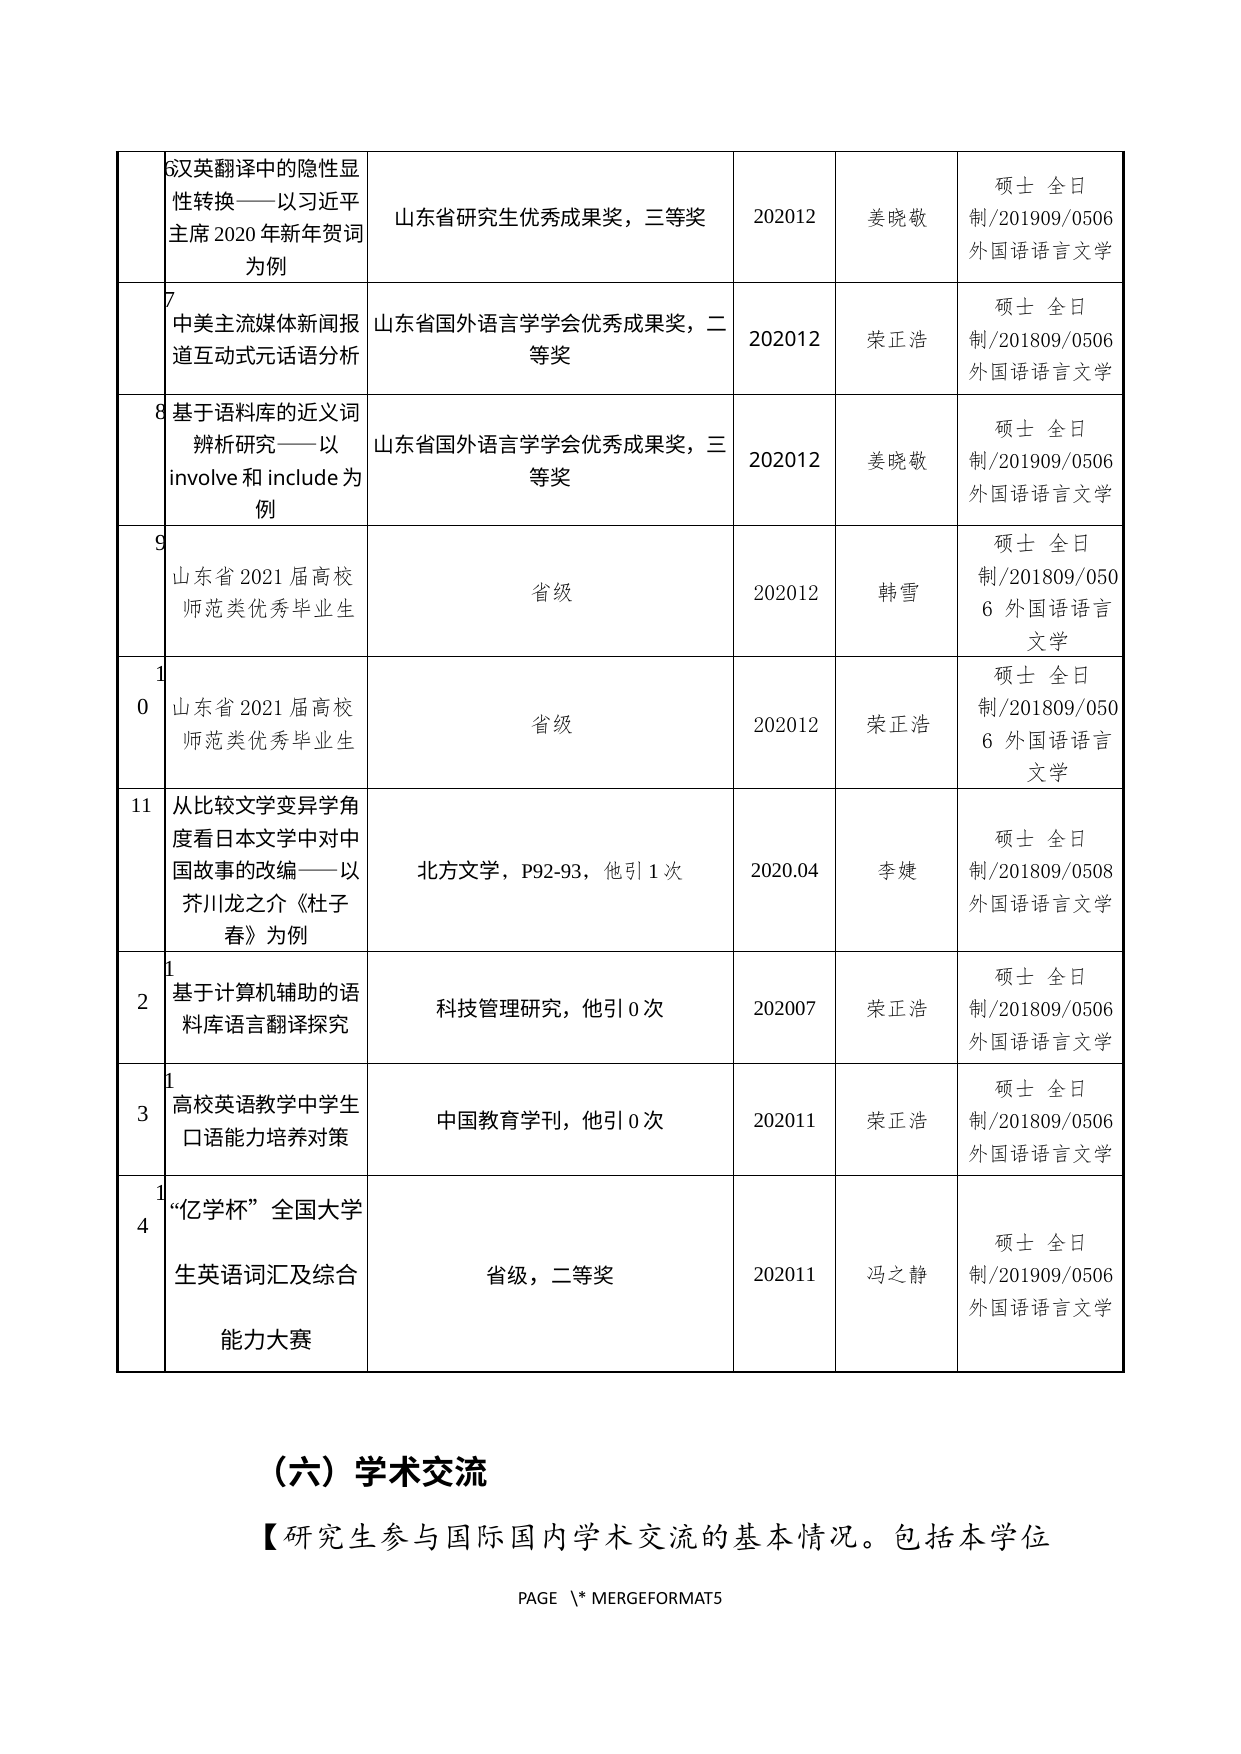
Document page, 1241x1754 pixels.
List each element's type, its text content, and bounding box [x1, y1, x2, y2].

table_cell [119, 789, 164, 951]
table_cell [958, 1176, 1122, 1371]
table_cell 202012 [734, 152, 835, 282]
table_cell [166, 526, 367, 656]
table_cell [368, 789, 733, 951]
table_cell 荣正浩 [836, 283, 957, 394]
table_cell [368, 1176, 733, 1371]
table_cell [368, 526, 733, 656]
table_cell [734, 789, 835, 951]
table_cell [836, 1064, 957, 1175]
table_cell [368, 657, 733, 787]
table_cell 硕士 全日制/201909/0506 外国语语言文学 [958, 395, 1122, 525]
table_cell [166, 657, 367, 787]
table_cell 汉英翻译中的隐性显性转换——以习近平主席2020年新年贺词为例 [166, 152, 367, 282]
table_cell 7 [119, 283, 164, 394]
text （六）学术交流 [187, 1437, 1053, 1502]
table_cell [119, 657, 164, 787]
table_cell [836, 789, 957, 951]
table_cell 姜晓敬 [836, 395, 957, 525]
table_cell 8 [119, 395, 164, 525]
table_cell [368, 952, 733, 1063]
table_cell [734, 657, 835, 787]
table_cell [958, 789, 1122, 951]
table_cell 6 [119, 152, 164, 282]
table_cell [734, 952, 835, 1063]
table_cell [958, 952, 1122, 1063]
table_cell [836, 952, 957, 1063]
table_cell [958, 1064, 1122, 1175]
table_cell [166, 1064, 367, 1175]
table_cell 中美主流媒体新闻报道互动式元话语分析 [166, 283, 367, 394]
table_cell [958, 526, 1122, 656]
table_cell 硕士 全日制/201909/0506 外国语语言文学 [958, 152, 1122, 282]
table_cell 山东省国外语言学学会优秀成果奖，三等奖 [368, 395, 733, 525]
table_cell 基于语料库的近义词辨析研究——以involve和include为例 [166, 395, 367, 525]
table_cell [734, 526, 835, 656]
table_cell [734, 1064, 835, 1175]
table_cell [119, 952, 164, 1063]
table_cell 202012 [734, 395, 835, 525]
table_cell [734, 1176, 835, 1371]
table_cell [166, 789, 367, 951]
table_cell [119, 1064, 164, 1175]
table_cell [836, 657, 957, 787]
table_cell 202012 [734, 283, 835, 394]
table_cell 姜晓敬 [836, 152, 957, 282]
table_cell 山东省国外语言学学会优秀成果奖，二等奖 [368, 283, 733, 394]
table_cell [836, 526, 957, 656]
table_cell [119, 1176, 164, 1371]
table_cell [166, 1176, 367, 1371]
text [187, 1502, 1053, 1567]
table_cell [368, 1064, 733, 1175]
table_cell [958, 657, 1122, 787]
table_cell 硕士 全日制/201809/0506 外国语语言文学 [958, 283, 1122, 394]
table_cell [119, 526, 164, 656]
table_cell 山东省研究生优秀成果奖，三等奖 [368, 152, 733, 282]
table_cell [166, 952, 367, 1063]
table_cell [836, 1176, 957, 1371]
